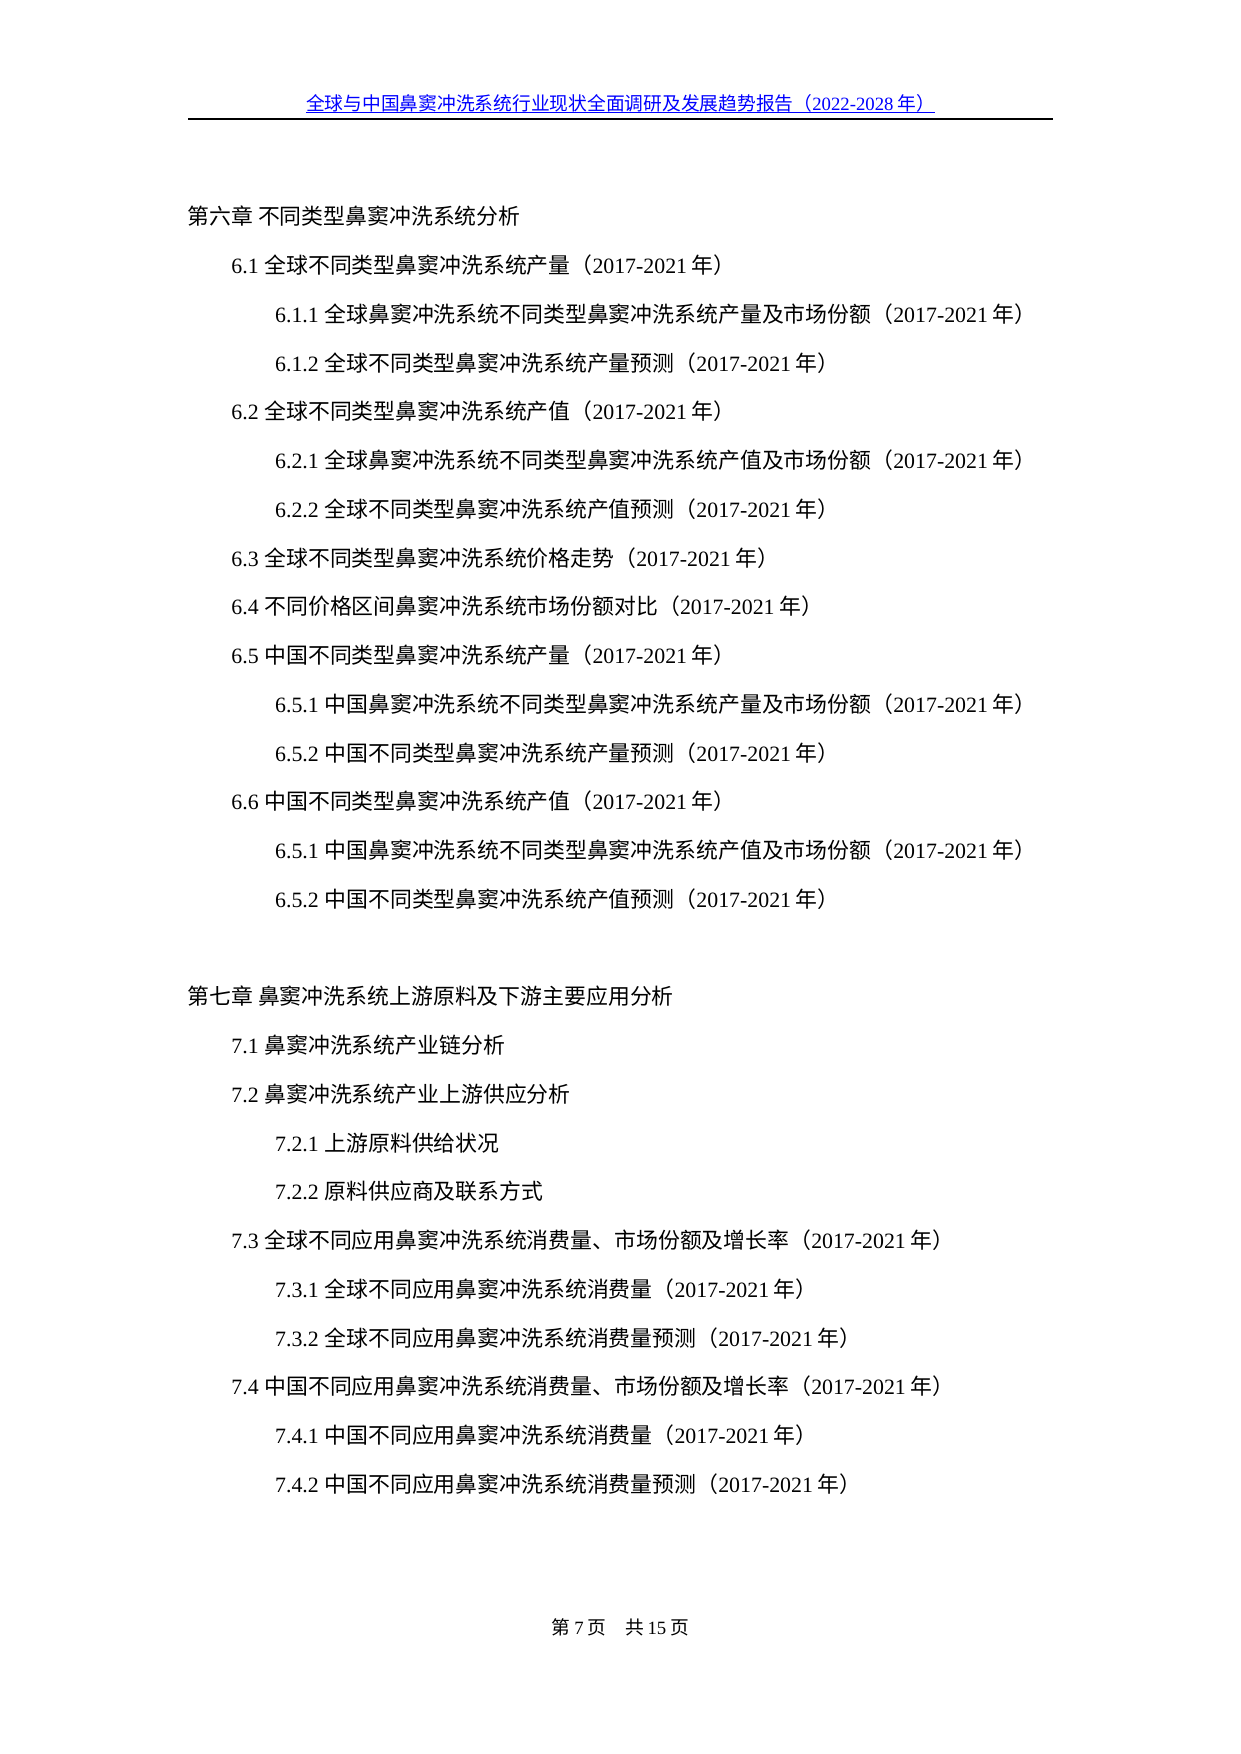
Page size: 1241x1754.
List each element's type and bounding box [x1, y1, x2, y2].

text [187, 150, 1053, 1499]
